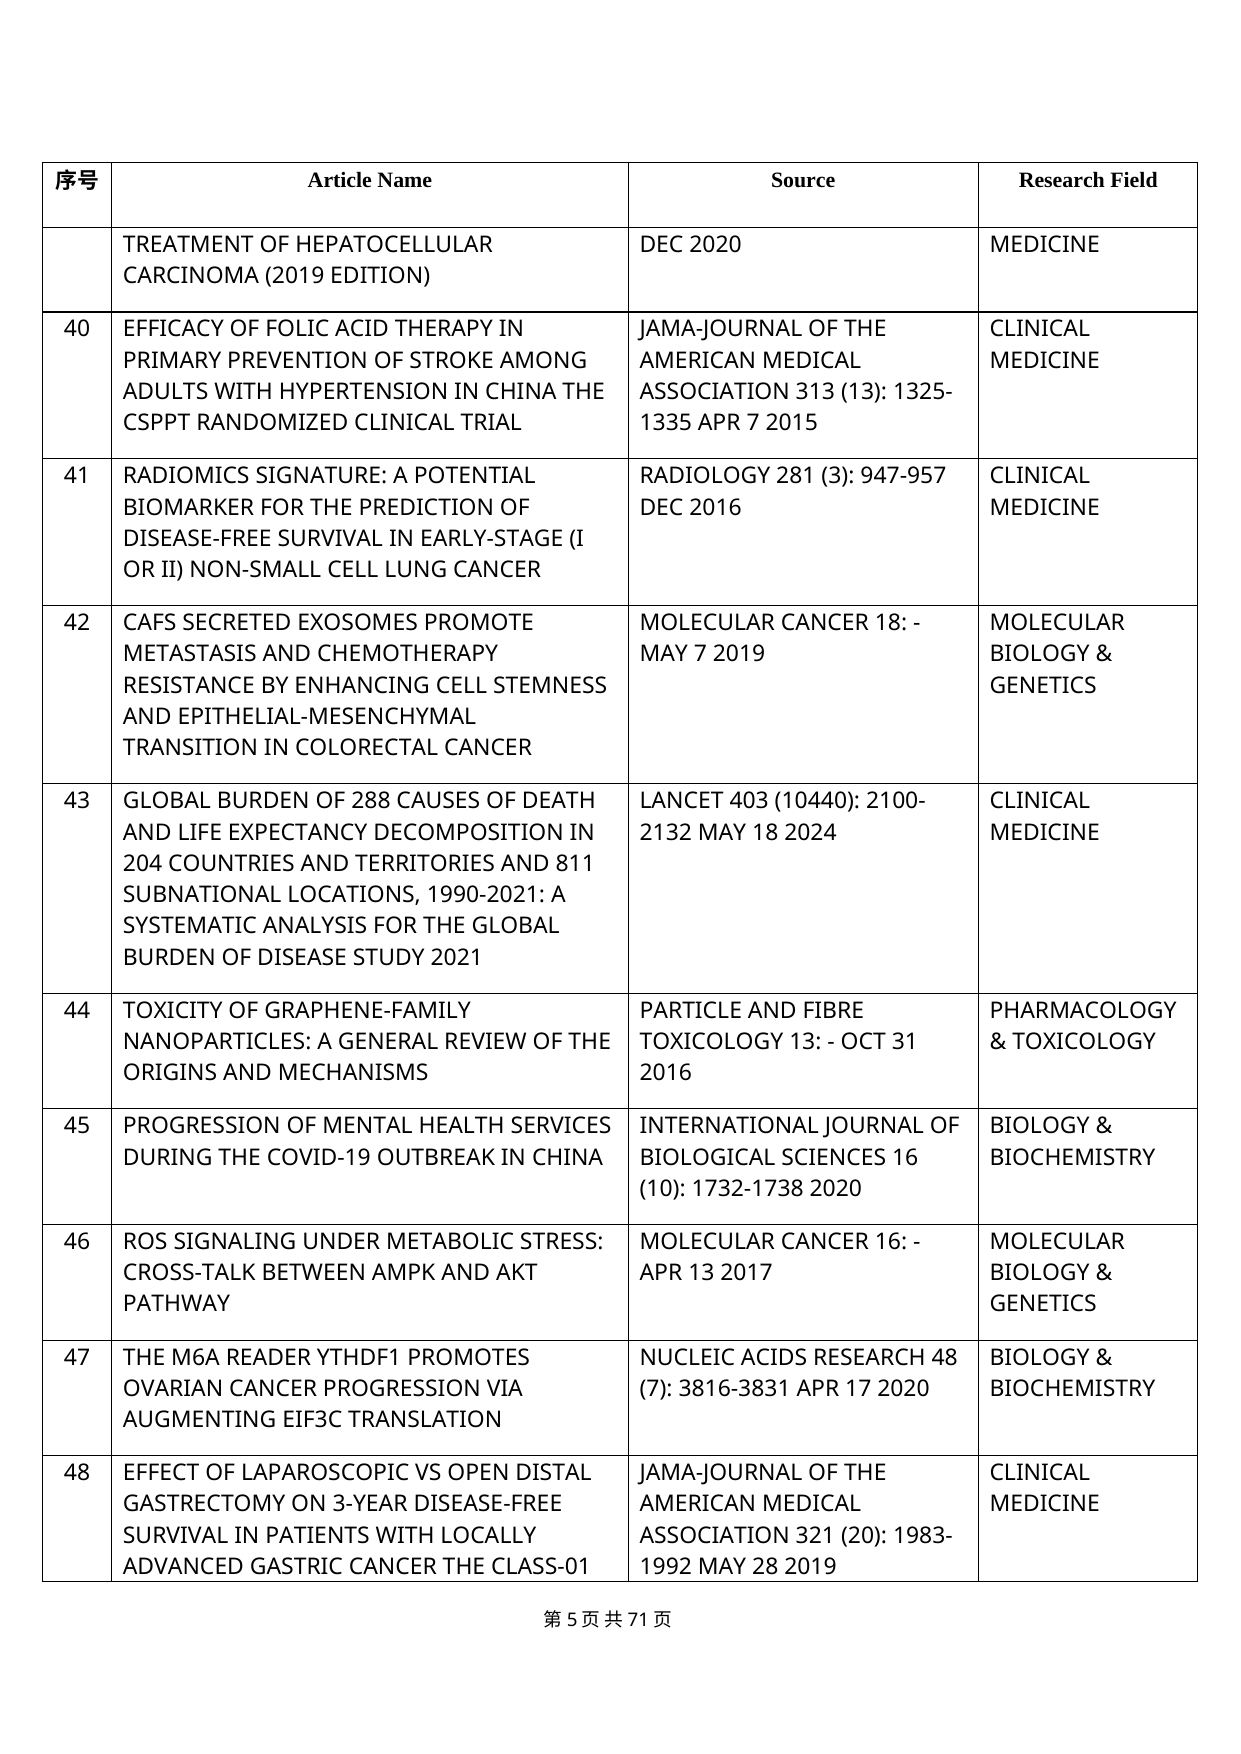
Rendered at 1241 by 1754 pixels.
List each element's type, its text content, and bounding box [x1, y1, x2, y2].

table_cell 46 [43, 1225, 111, 1339]
table_cell CLINICAL MEDICINE [979, 1456, 1197, 1581]
table_header 序号 [43, 163, 111, 227]
table_cell CLINICAL MEDICINE [979, 313, 1197, 458]
table_cell PARTICLE AND FIBRE TOXICOLOGY 13: - OCT 31 2016 [629, 994, 978, 1108]
table_cell BIOLOGY & BIOCHEMISTRY [979, 1109, 1197, 1224]
table_cell JAMA-JOURNAL OF THE AMERICAN MEDICAL ASSOCIATION 313 (13): 1325-1335 APR 7 2015 [629, 313, 978, 458]
table_cell GLOBAL BURDEN OF 288 CAUSES OF DEATH AND LIFE EXPECTANCY DECOMPOSITION IN 204 COUNTRIES AND TERRITORIES AND 811 SUBNATIONAL LOCATIONS, 1990-2021: A SYSTEMATIC ANALYSIS FOR THE GLOBAL BURDEN OF DISEASE STUDY 2021 [112, 784, 628, 993]
table_cell MOLECULAR BIOLOGY & GENETICS [979, 606, 1197, 783]
table_cell BIOLOGY & BIOCHEMISTRY [979, 1341, 1197, 1455]
table_cell RADIOLOGY 281 (3): 947-957 DEC 2016 [629, 459, 978, 605]
table_cell ROS SIGNALING UNDER METABOLIC STRESS: CROSS-TALK BETWEEN AMPK AND AKT PATHWAY [112, 1225, 628, 1339]
table_cell CLINICAL MEDICINE [979, 784, 1197, 993]
table_cell CAFS SECRETED EXOSOMES PROMOTE METASTASIS AND CHEMOTHERAPY RESISTANCE BY ENHANCING CELL STEMNESS AND EPITHELIAL-MESENCHYMAL TRANSITION IN COLORECTAL CANCER [112, 606, 628, 783]
table_cell 40 [43, 313, 111, 458]
table_header Article Name [112, 163, 628, 227]
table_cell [629, 1456, 978, 1581]
table_cell TOXICITY OF GRAPHENE-FAMILY NANOPARTICLES: A GENERAL REVIEW OF THE ORIGINS AND MECHANISMS [112, 994, 628, 1108]
table_header Research Field [979, 163, 1197, 227]
table_cell 45 [43, 1109, 111, 1224]
table_cell 44 [43, 994, 111, 1108]
table_cell 47 [43, 1341, 111, 1455]
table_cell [112, 1456, 628, 1581]
table_cell EFFICACY OF FOLIC ACID THERAPY IN PRIMARY PREVENTION OF STROKE AMONG ADULTS WITH HYPERTENSION IN CHINA THE CSPPT RANDOMIZED CLINICAL TRIAL [112, 313, 628, 458]
table_cell LIVER CANCER 9 (6): 682-720 DEC 2020 [629, 228, 978, 311]
table_cell INTERNATIONAL JOURNAL OF BIOLOGICAL SCIENCES 16 (10): 1732-1738 2020 [629, 1109, 978, 1224]
table_cell 39 [43, 228, 111, 311]
table_cell THE M6A READER YTHDF1 PROMOTES OVARIAN CANCER PROGRESSION VIA AUGMENTING EIF3C TRANSLATION [112, 1341, 628, 1455]
table_cell RADIOMICS SIGNATURE: A POTENTIAL BIOMARKER FOR THE PREDICTION OF DISEASE-FREE SURVIVAL IN EARLY-STAGE (I OR II) NON-SMALL CELL LUNG CANCER [112, 459, 628, 605]
table_cell 48 [43, 1456, 111, 1581]
table_cell MOLECULAR BIOLOGY & GENETICS [979, 1225, 1197, 1339]
table_header Source [629, 163, 978, 227]
table_cell CLINICAL MEDICINE [979, 228, 1197, 311]
table_cell MOLECULAR CANCER 18: - MAY 7 2019 [629, 606, 978, 783]
table_cell 42 [43, 606, 111, 783]
table_cell NUCLEIC ACIDS RESEARCH 48 (7): 3816-3831 APR 17 2020 [629, 1341, 978, 1455]
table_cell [112, 228, 628, 311]
table_cell MOLECULAR CANCER 16: - APR 13 2017 [629, 1225, 978, 1339]
table_cell CLINICAL MEDICINE [979, 459, 1197, 605]
table_cell 41 [43, 459, 111, 605]
table_cell PHARMACOLOGY & TOXICOLOGY [979, 994, 1197, 1108]
table_cell LANCET 403 (10440): 2100-2132 MAY 18 2024 [629, 784, 978, 993]
table_cell 43 [43, 784, 111, 993]
table_cell PROGRESSION OF MENTAL HEALTH SERVICES DURING THE COVID-19 OUTBREAK IN CHINA [112, 1109, 628, 1224]
